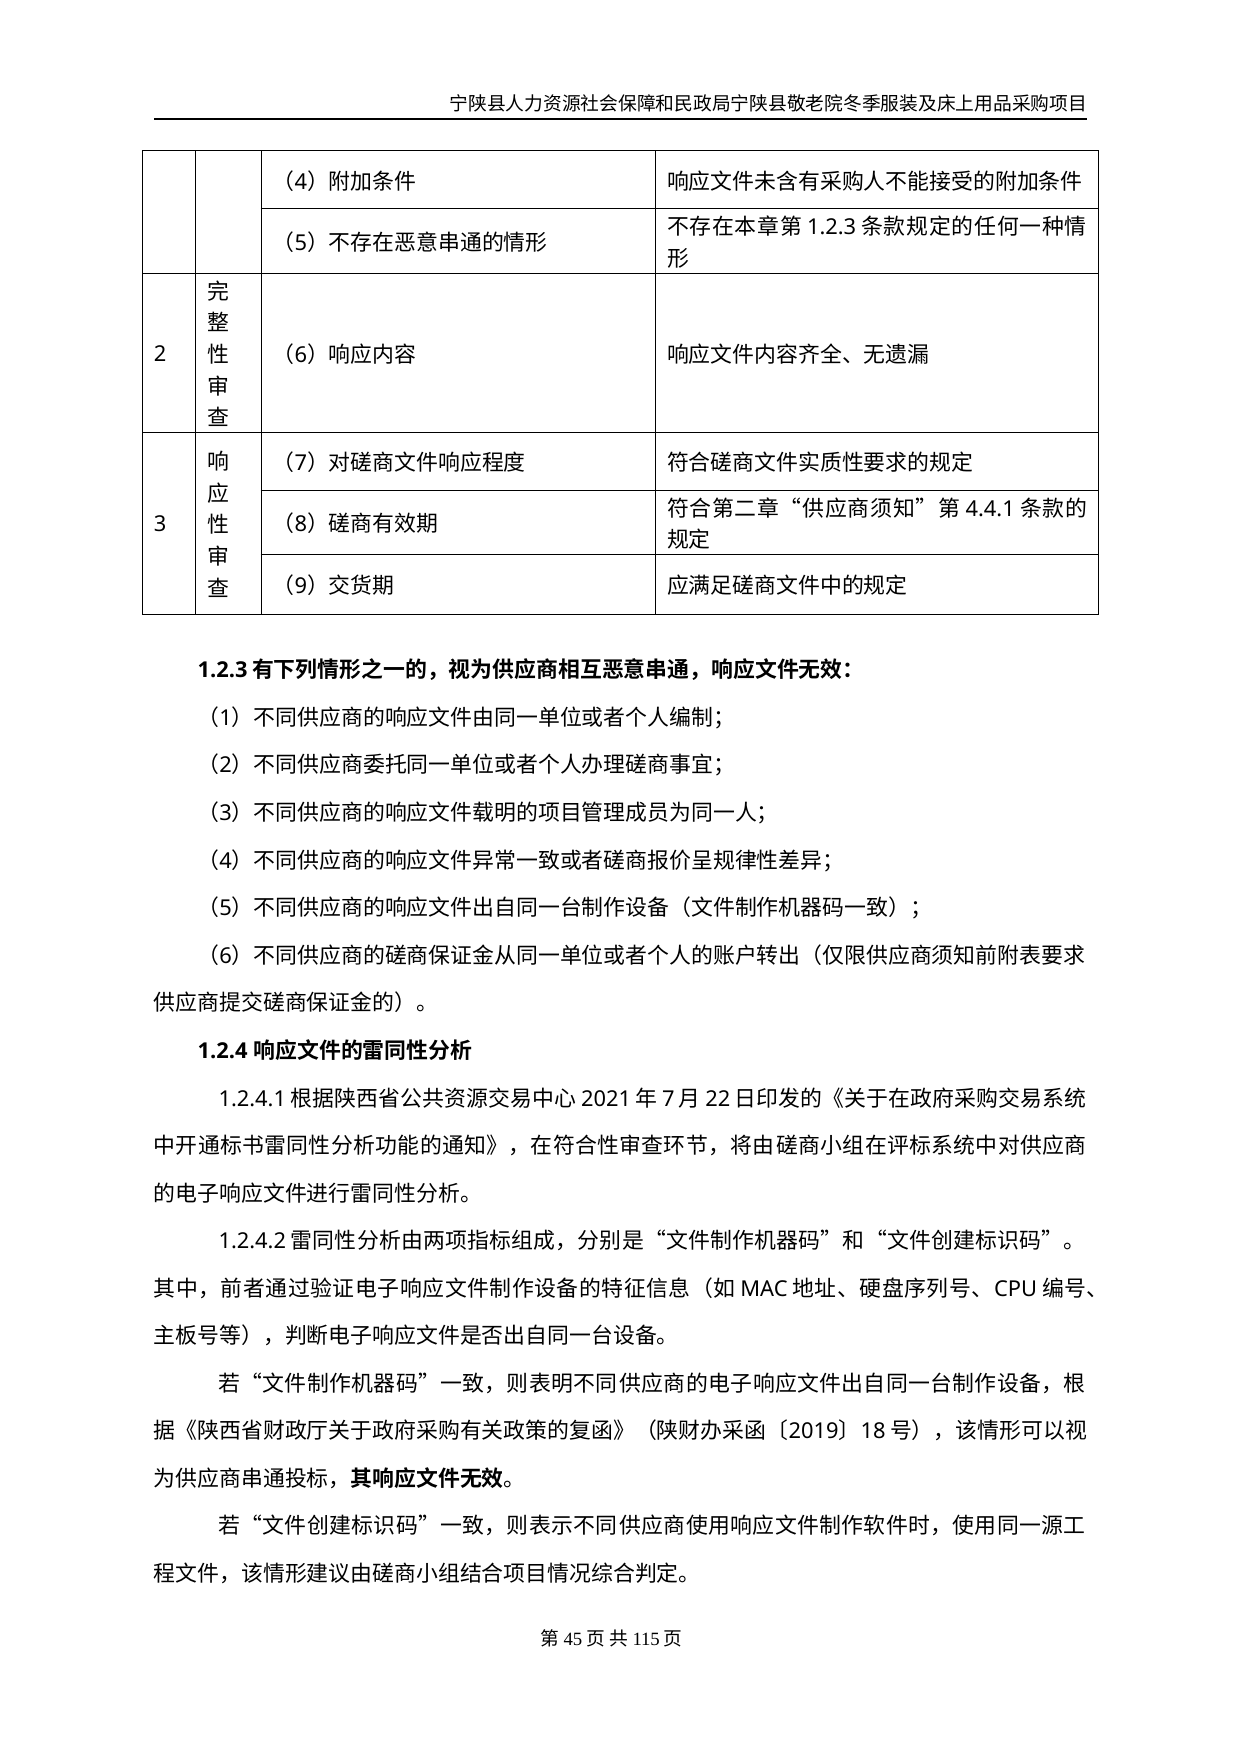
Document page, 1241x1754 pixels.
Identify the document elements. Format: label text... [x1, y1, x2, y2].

text （1）不同供应商的响应文件由同一单位或者个人编制； [153, 700, 1087, 732]
table_cell 完整性审查 [196, 274, 261, 432]
text 若“文件制作机器码”一致，则表明不同供应商的电子响应文件出自同一台制作设备，根据《陕西省财政厅关于政府采购有关政策的复函》（陕财办采函〔2019〕18号），该情形可以视为供应商串通投标，其响应文件无效。 [153, 1366, 1087, 1493]
text （5）不同供应商的响应文件出自同一台制作设备（文件制作机器码一致）； [153, 890, 1087, 922]
text 1.2.3有下列情形之一的，视为供应商相互恶意串通，响应文件无效： [153, 652, 1087, 684]
text （3）不同供应商的响应文件载明的项目管理成员为同一人； [153, 795, 1087, 827]
text （6）不同供应商的磋商保证金从同一单位或者个人的账户转出（仅限供应商须知前附表要求供应商提交磋商保证金的）。 [153, 938, 1087, 1017]
table_cell （9）交货期 [262, 555, 655, 614]
table_cell （4）附加条件 [262, 151, 655, 208]
table_cell （7）对磋商文件响应程度 [262, 433, 655, 489]
text 1.2.4 响应文件的雷同性分析 [153, 1033, 1087, 1065]
table_cell 符合磋商文件实质性要求的规定 [656, 433, 1098, 489]
table_cell 不存在本章第1.2.3条款规定的任何一种情形 [656, 209, 1098, 273]
text 1.2.4.2雷同性分析由两项指标组成，分别是“文件制作机器码”和“文件创建标识码”。其中，前者通过验证电子响应文件制作设备的特征信息（如MAC地址、硬盘序列号、CPU编号、主板号等），判断电子响应文件是否出自同一台设备。 [153, 1223, 1087, 1350]
table_cell 应满足磋商文件中的规定 [656, 555, 1098, 614]
text （4）不同供应商的响应文件异常一致或者磋商报价呈规律性差异； [153, 843, 1087, 874]
table_cell 3 [143, 433, 195, 614]
table_cell 响应性审查 [196, 433, 261, 614]
table_cell 2 [143, 274, 195, 432]
table_cell 响应文件未含有采购人不能接受的附加条件 [656, 151, 1098, 208]
table_cell （6）响应内容 [262, 274, 655, 432]
table_cell （5）不存在恶意串通的情形 [262, 209, 655, 273]
text （2）不同供应商委托同一单位或者个人办理磋商事宜； [153, 747, 1087, 779]
text 若“文件创建标识码”一致，则表示不同供应商使用响应文件制作软件时，使用同一源工程文件，该情形建议由磋商小组结合项目情况综合判定。 [153, 1508, 1087, 1588]
table_cell 符合第二章“供应商须知”第4.4.1条款的规定 [656, 491, 1098, 554]
text 1.2.4.1根据陕西省公共资源交易中心2021年7月22日印发的《关于在政府采购交易系统中开通标书雷同性分析功能的通知》，在符合性审查环节，将由磋商小组在评标系统中对供应商的电子响应文件进行雷同性分析。 [153, 1081, 1087, 1207]
table_cell （8）磋商有效期 [262, 491, 655, 554]
table_cell 响应文件内容齐全、无遗漏 [656, 274, 1098, 432]
